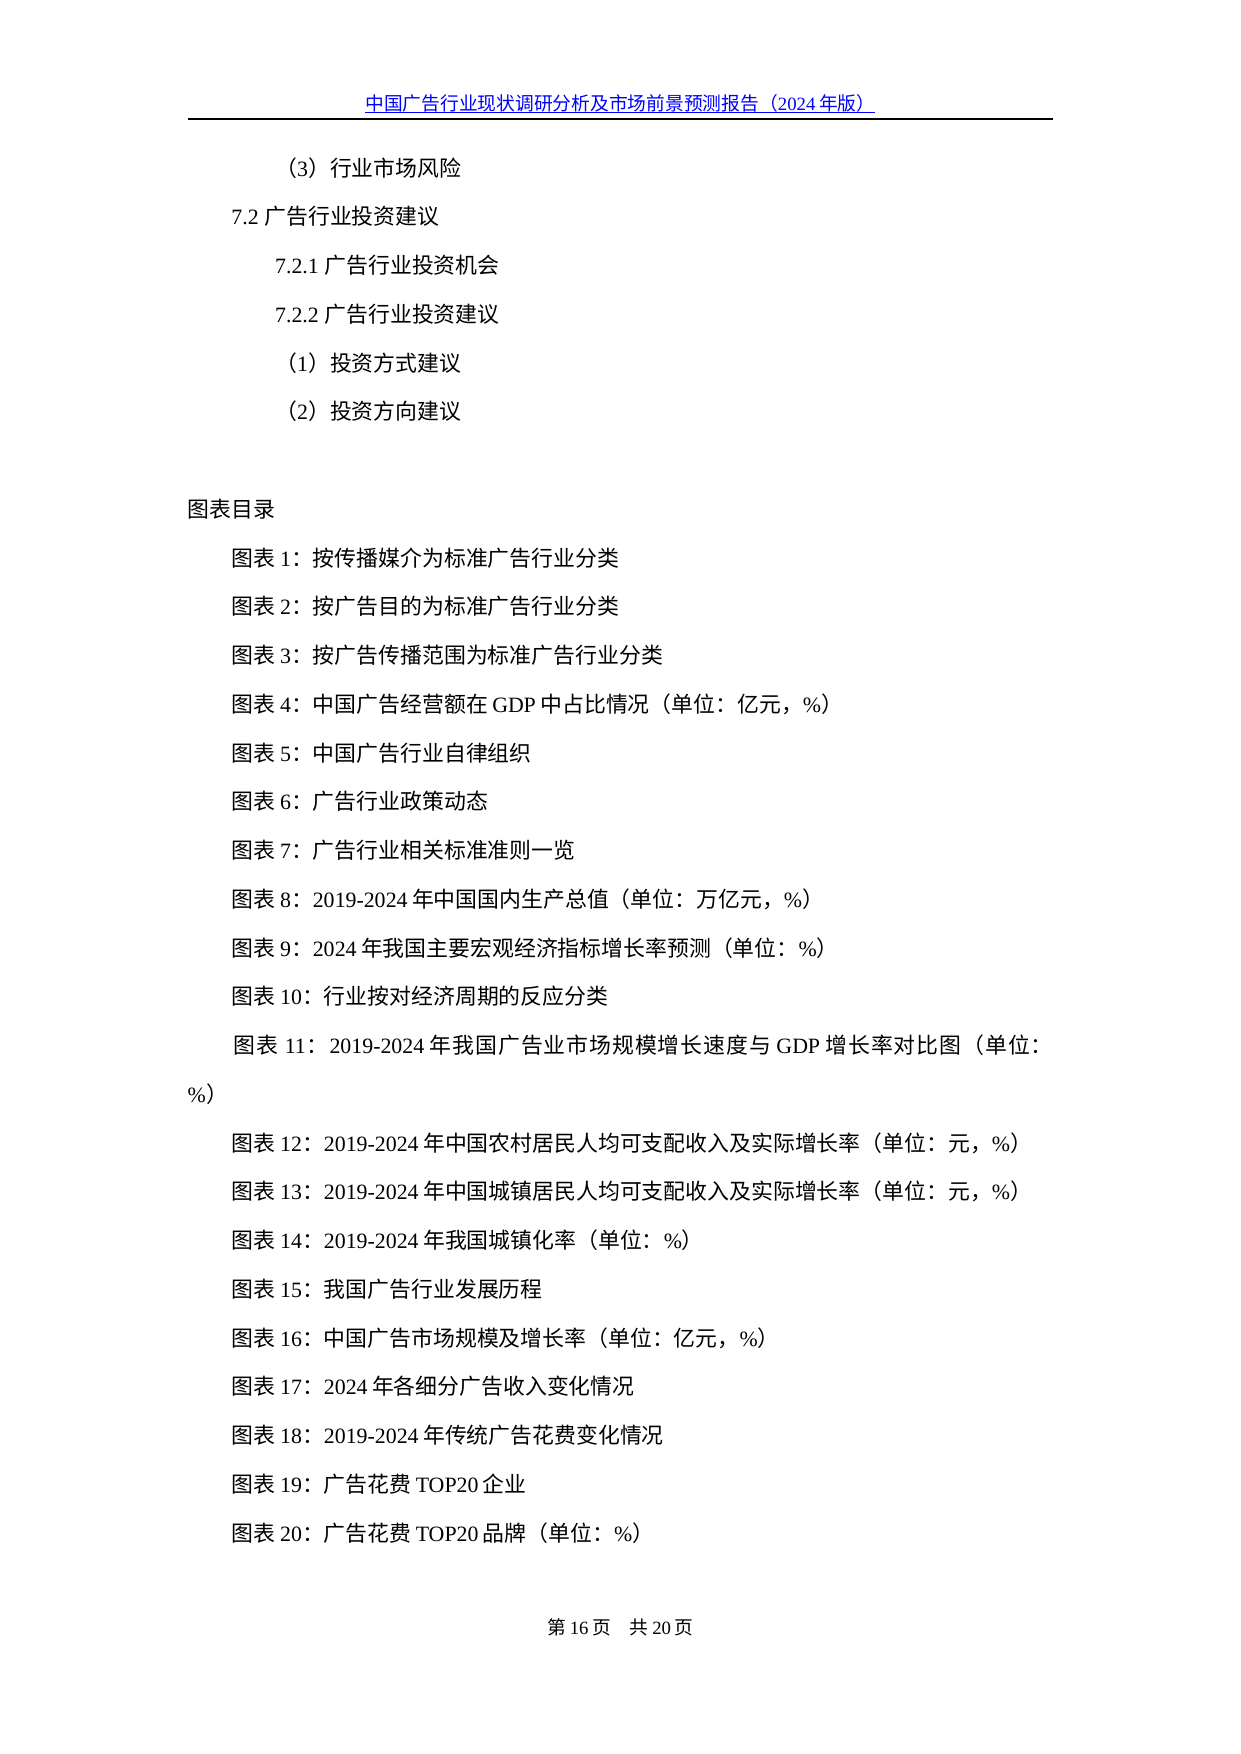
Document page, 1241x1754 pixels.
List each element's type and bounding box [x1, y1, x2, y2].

text [187, 150, 1053, 1548]
